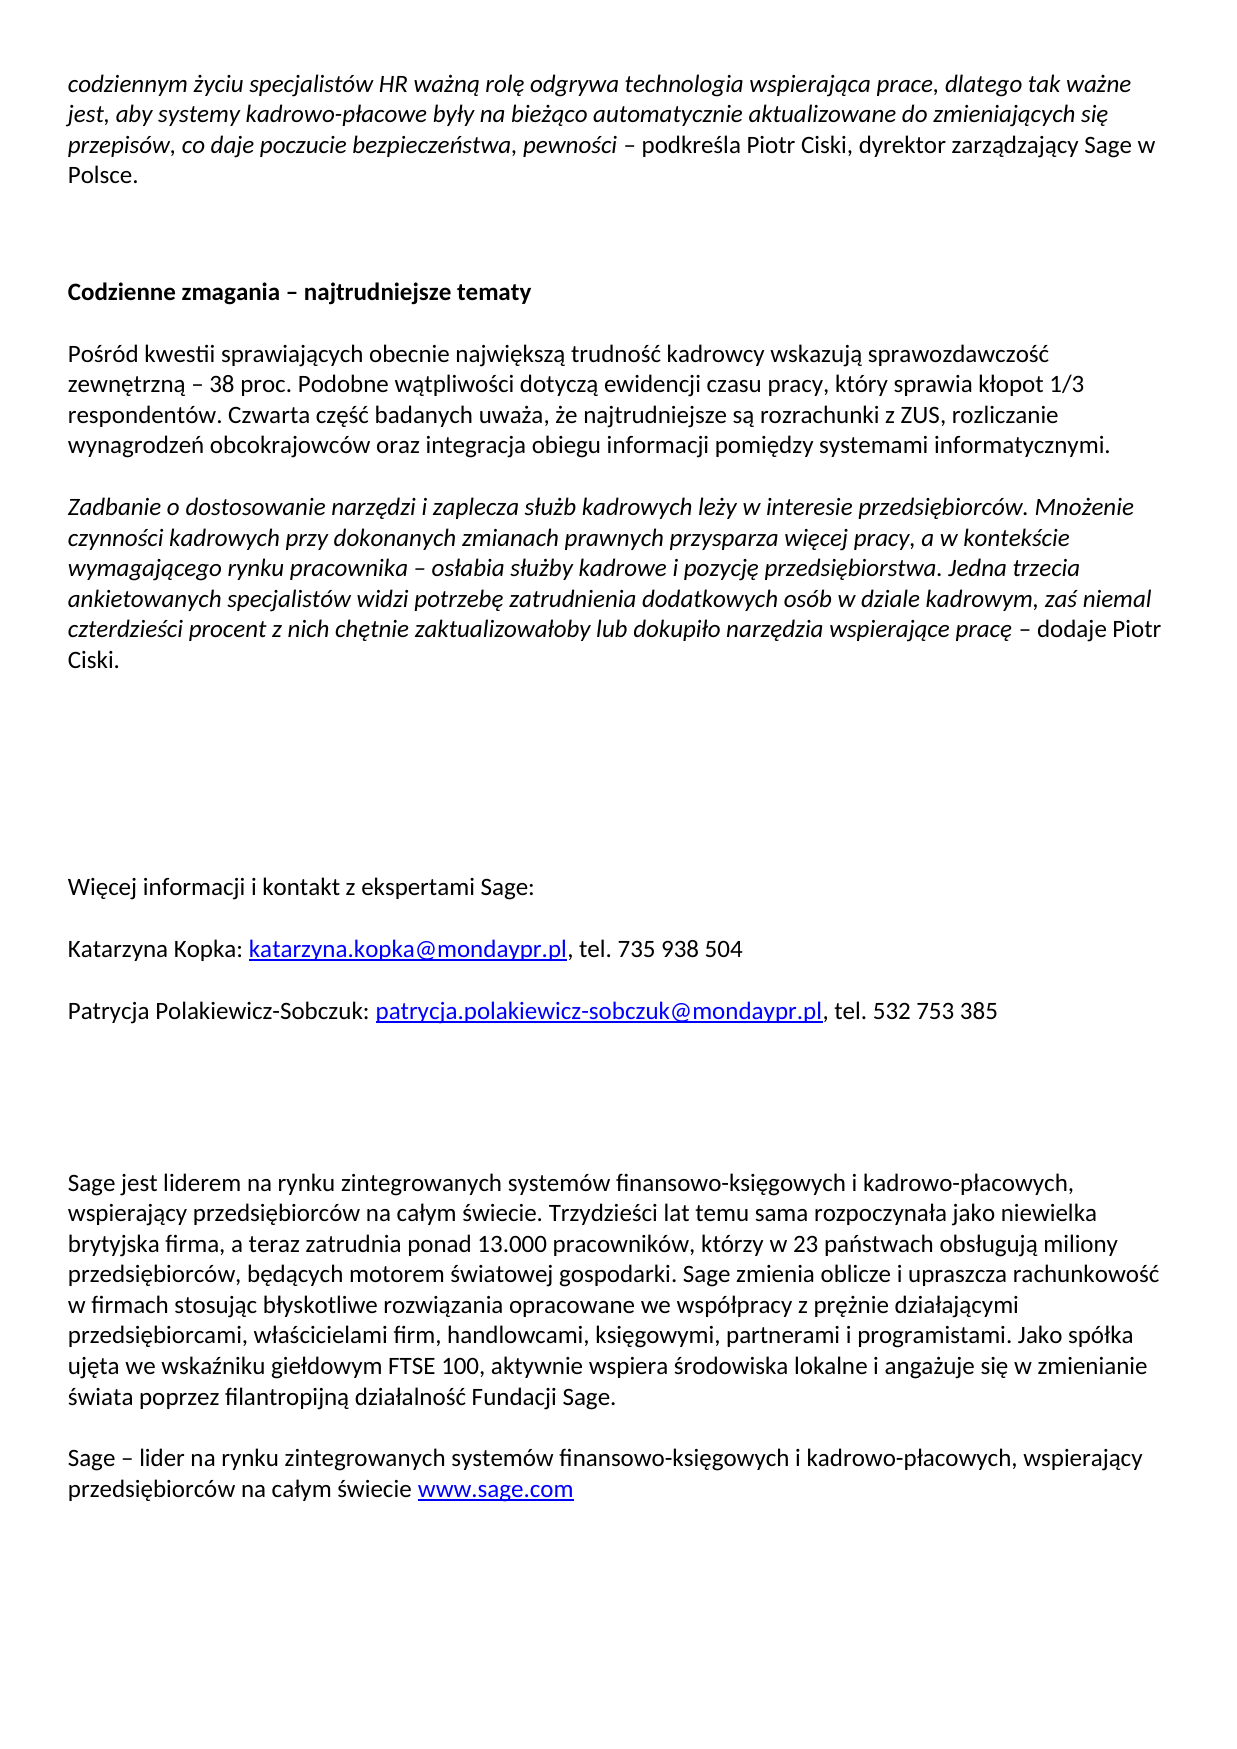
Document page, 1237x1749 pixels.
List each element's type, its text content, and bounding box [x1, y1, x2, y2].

text Więcej informacji i kontakt z ekspertami Sage: [68, 871, 1169, 902]
text Patrycja Polakiewicz-Sobczuk: patrycja.polakiewicz-sobczuk@mondaypr.pl, tel. 532 753 385 [68, 995, 1169, 1025]
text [68, 68, 1169, 190]
text Katarzyna Kopka: katarzyna.kopka@mondaypr.pl, tel. 735 938 504 [68, 933, 1169, 964]
text Pośród kwestii sprawiających obecnie największą trudność kadrowcy wskazują sprawozdawczość zewnętrzną – 38 proc. Podobne wątpliwości dotyczą ewidencji czasu pracy, który sprawia kłopot 1/3 respondentów. Czwarta część badanych uważa, że najtrudniejsze są rozrachunki z ZUS, rozliczanie wynagrodzeń obcokrajowców oraz integracja obiegu informacji pomiędzy systemami informatycznymi. [68, 338, 1169, 460]
text Zadbanie o dostosowanie narzędzi i zaplecza służb kadrowych leży w interesie przedsiębiorców. Mnożenie czynności kadrowych przy dokonanych zmianach prawnych przysparza więcej pracy, a w kontekście wymagającego rynku pracownika – osłabia służby kadrowe i pozycję przedsiębiorstwa. Jedna trzecia ankietowanych specjalistów widzi potrzebę zatrudnienia dodatkowych osób w dziale kadrowym, zaś niemal czterdzieści procent z nich chętnie zaktualizowałoby lub dokupiło narzędzia wspierające pracę – dodaje Piotr Ciski. [68, 491, 1169, 674]
text Sage jest liderem na rynku zintegrowanych systemów finansowo-księgowych i kadrowo-płacowych, wspierający przedsiębiorców na całym świecie. Trzydzieści lat temu sama rozpoczynała jako niewielka brytyjska firma, a teraz zatrudnia ponad 13.000 pracowników, którzy w 23 państwach obsługują miliony przedsiębiorców, będących motorem światowej gospodarki. Sage zmienia oblicze i upraszcza rachunkowość w firmach stosując błyskotliwe rozwiązania opracowane we współpracy z prężnie działającymi przedsiębiorcami, właścicielami firm, handlowcami, księgowymi, partnerami i programistami. Jako spółka ujęta we wskaźniku giełdowym FTSE 100, aktywnie wspiera środowiska lokalne i angażuje się w zmienianie świata poprzez filantropijną działalność Fundacji Sage. [68, 1167, 1169, 1411]
text Sage – lider na rynku zintegrowanych systemów finansowo-księgowych i kadrowo-płacowych, wspierający przedsiębiorców na całym świecie www.sage.com [68, 1442, 1169, 1503]
text Codzienne zmagania – najtrudniejsze tematy [68, 276, 1169, 307]
